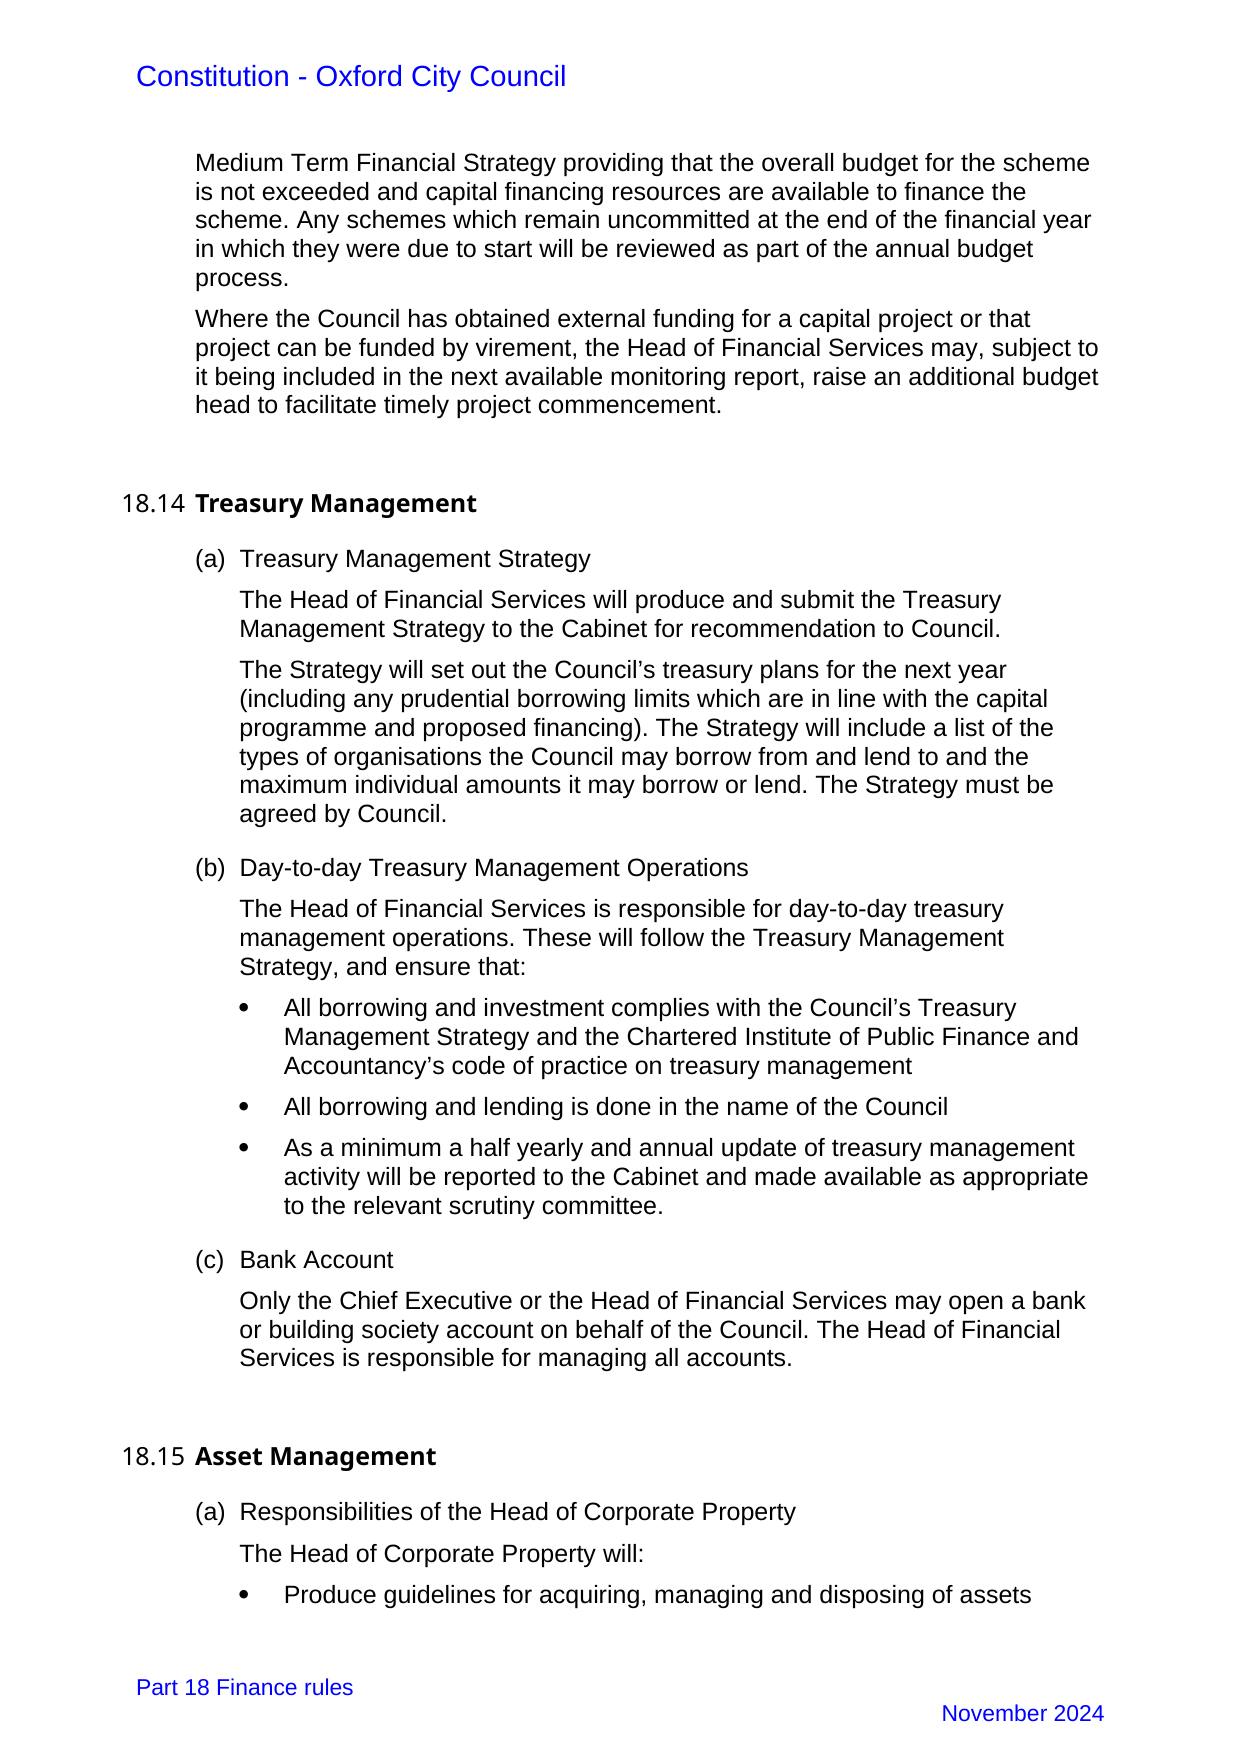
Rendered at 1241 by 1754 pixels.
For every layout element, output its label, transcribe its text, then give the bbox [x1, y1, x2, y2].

subtitle Asset Management [121, 1438, 1104, 1472]
subtitle Bank Account [195, 1244, 1104, 1273]
list The Strategy will set out the Council’s treasury plans for the next year (including any prudential borrowing limits which are in line with the capital programme and proposed financing). The Strategy will include a list of the types of organisations the Council may borrow from and lend to and the maximum individual amounts it may borrow or lend. The Strategy must be agreed by Council. [239, 656, 1104, 828]
text Produce guidelines for acquiring, managing and disposing of assets [239, 1580, 1104, 1609]
text Where the Council has obtained external funding for a capital project or that project can be funded by virement, the Head of Financial Services may, subject to it being included in the next available monitoring report, raise an additional budget head to facilitate timely project commencement. [195, 304, 1104, 419]
text As a minimum a half yearly and annual update of treasury management activity will be reported to the Cabinet and made available as appropriate to the relevant scrutiny committee. [239, 1133, 1104, 1219]
list The Head of Financial Services is responsible for day-to-day treasury management operations. These will follow the Treasury Management Strategy, and ensure that: [239, 894, 1104, 981]
text All borrowing and lending is done in the name of the Council [239, 1092, 1104, 1121]
subtitle Treasury Management Strategy [195, 544, 1104, 573]
list The Head of Financial Services will produce and submit the Treasury Management Strategy to the Cabinet for recommendation to Council. [239, 586, 1104, 643]
list The Head of Corporate Property will: [239, 1539, 1104, 1567]
subtitle Responsibilities of the Head of Corporate Property [195, 1497, 1104, 1526]
subtitle Treasury Management [121, 485, 1104, 519]
list Only the Chief Executive or the Head of Financial Services may open a bank or building society account on behalf of the Council. The Head of Financial Services is responsible for managing all accounts. [239, 1286, 1104, 1372]
text All borrowing and investment complies with the Council’s Treasury Management Strategy and the Chartered Institute of Public Finance and Accountancy’s code of practice on treasury management [239, 993, 1104, 1079]
subtitle Day-to-day Treasury Management Operations [195, 853, 1104, 882]
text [195, 148, 1104, 291]
